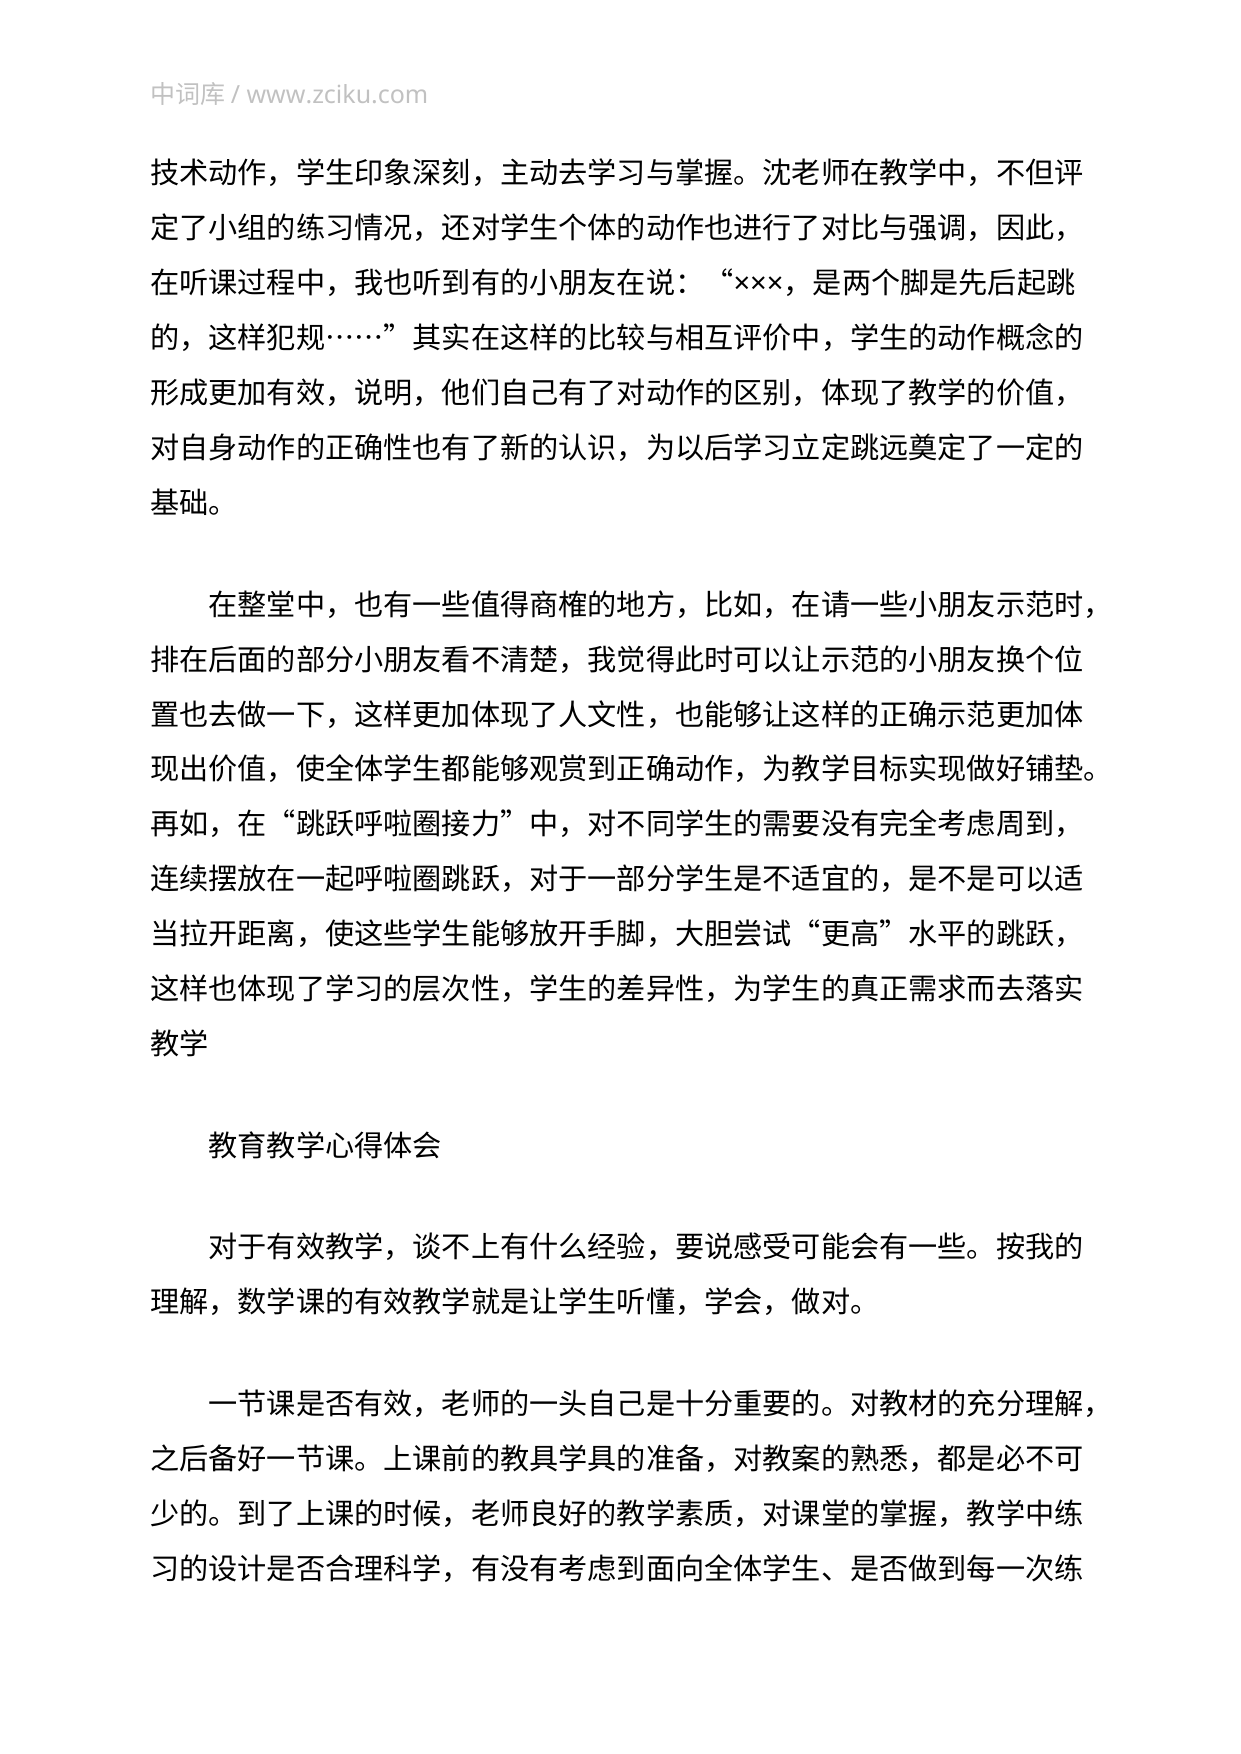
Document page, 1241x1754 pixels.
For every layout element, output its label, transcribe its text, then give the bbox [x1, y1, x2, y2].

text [150, 1381, 1090, 1588]
text 教育教学心得体会 [150, 1122, 1090, 1164]
text 对于有效教学，谈不上有什么经验，要说感受可能会有一些。按我的理解，数学课的有效教学就是让学生听懂，学会，做对。 [150, 1224, 1090, 1321]
text 在整堂中，也有一些值得商榷的地方，比如，在请一些小朋友示范时，排在后面的部分小朋友看不清楚，我觉得此时可以让示范的小朋友换个位置也去做一下，这样更加体现了人文性，也能够让这样的正确示范更加体现出价值，使全体学生都能够观赏到正确动作，为教学目标实现做好铺垫。再如，在“跳跃呼啦圈接力”中，对不同学生的需要没有完全考虑周到，连续摆放在一起呼啦圈跳跃，对于一部分学生是不适宜的，是不是可以适当拉开距离，使这些学生能够放开手脚，大胆尝试“更高”水平的跳跃，这样也体现了学习的层次性，学生的差异性，为学生的真正需求而去落实教学 [150, 581, 1090, 1063]
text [150, 150, 1090, 522]
